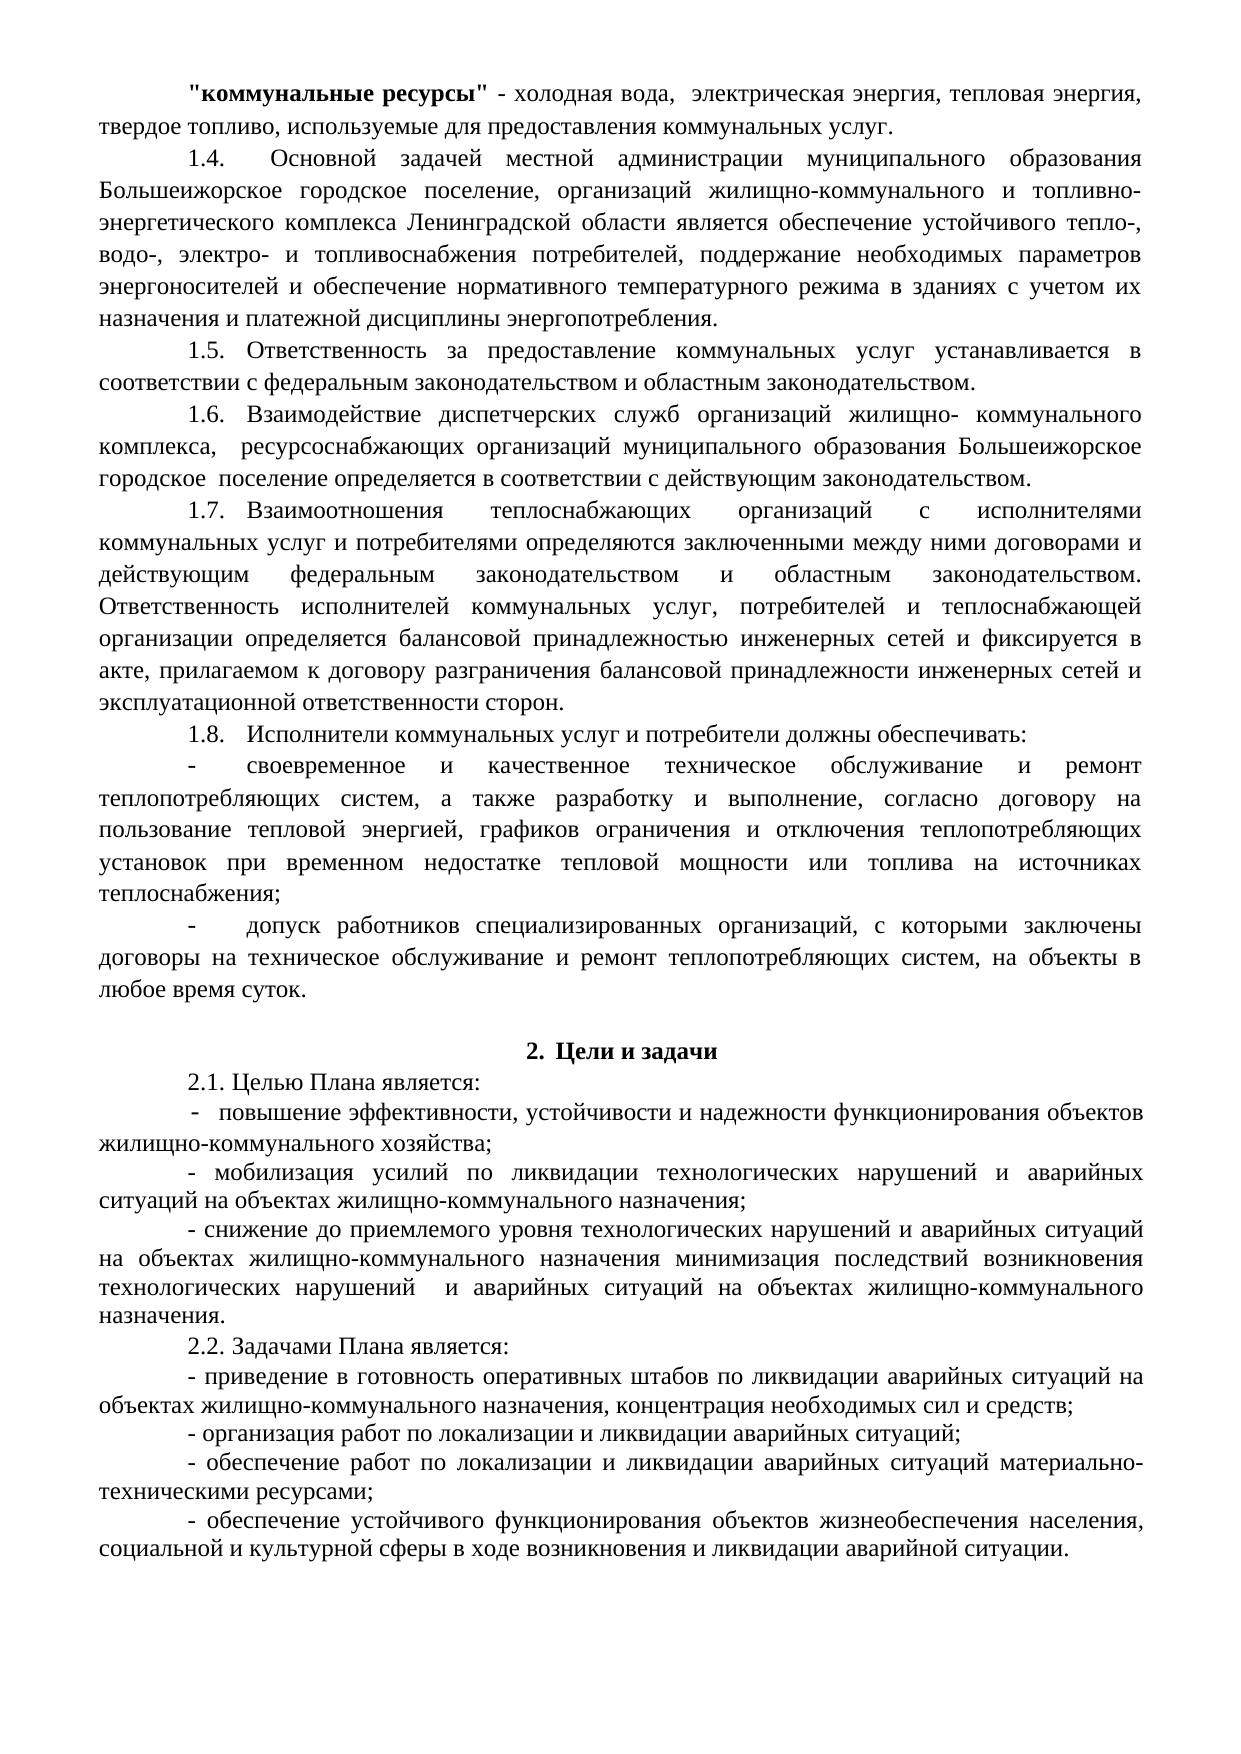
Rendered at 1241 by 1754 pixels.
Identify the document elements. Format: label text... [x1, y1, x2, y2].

text - обеспечение устойчивого функционирования объектов жизнеобеспечения населения, социальной и культурной сферы в ходе возникновения и ликвидации аварийной ситуации. [99, 1505, 1144, 1562]
text - снижение до приемлемого уровня технологических нарушений и аварийных ситуаций на объектах жилищно-коммунального назначения минимизация последствий возникновения технологических нарушений и аварийных ситуаций на объектах жилищно-коммунального назначения. [99, 1214, 1144, 1329]
list Задачами Плана является: [99, 1329, 1142, 1361]
text - обеспечение работ по локализации и ликвидации аварийных ситуаций материально-техническими ресурсами; [99, 1447, 1144, 1505]
text "коммунальные ресурсы" - холодная вода, электрическая энергия, тепловая энергия, твердое топливо, используемые для предоставления коммунальных услуг. [99, 76, 1142, 141]
text - повышение эффективности, устойчивости и надежности функционирования объектов жилищно-коммунального хозяйства; [99, 1097, 1144, 1157]
list Целью Плана является: [99, 1065, 1142, 1097]
list Взаимоотношения теплоснабжающих организаций с исполнителями коммунальных услуг и потребителями определяются заключенными между ними договорами и действующим федеральным законодательством и областным законодательством. Ответственность исполнителей коммунальных услуг, потребителей и теплоснабжающей организации определяется балансовой принадлежностью инженерных сетей и фиксируется в акте, прилагаемом к договору разграничения балансовой принадлежности инженерных сетей и эксплуатационной ответственности сторон. [99, 493, 1142, 716]
list Основной задачей местной администрации муниципального образования Большеижорское городское поселение, организаций жилищно-коммунального и топливно- энергетического комплекса Ленинградской области является обеспечение устойчивого тепло-, водо-, электро- и топливоснабжения потребителей, поддержание необходимых параметров энергоносителей и обеспечение нормативного температурного режима в зданиях с учетом их назначения и платежной дисциплины энергопотребления. [99, 141, 1142, 333]
text - мобилизация усилий по ликвидации технологических нарушений и аварийных ситуаций на объектах жилищно-коммунального назначения; [99, 1157, 1144, 1214]
list допуск работников специализированных организаций, с которыми заключены договоры на техническое обслуживание и ремонт теплопотребляющих систем, на объекты в любое время суток. [99, 908, 1142, 1004]
list Исполнители коммунальных услуг и потребители должны обеспечивать: [99, 716, 1142, 748]
list своевременное и качественное техническое обслуживание и ремонт теплопотребляющих систем, а также разработку и выполнение, согласно договору на пользование тепловой энергией, графиков ограничения и отключения теплопотребляющих установок при временном недостатке тепловой мощности или топлива на источниках теплоснабжения; [99, 748, 1142, 908]
list Ответственность за предоставление коммунальных услуг устанавливается в соответствии с федеральным законодательством и областным законодательством. [99, 333, 1142, 397]
list Цели и задачи [99, 1036, 1144, 1065]
text - приведение в готовность оперативных штабов по ликвидации аварийных ситуаций на объектах жилищно-коммунального назначения, концентрация необходимых сил и средств; [99, 1361, 1144, 1418]
text - организация работ по локализации и ликвидации аварийных ситуаций; [99, 1418, 1144, 1447]
list Взаимодействие диспетчерских служб организаций жилищно- коммунального комплекса, ресурсоснабжающих организаций муниципального образования Большеижорское городское поселение определяется в соответствии с действующим законодательством. [99, 397, 1142, 493]
